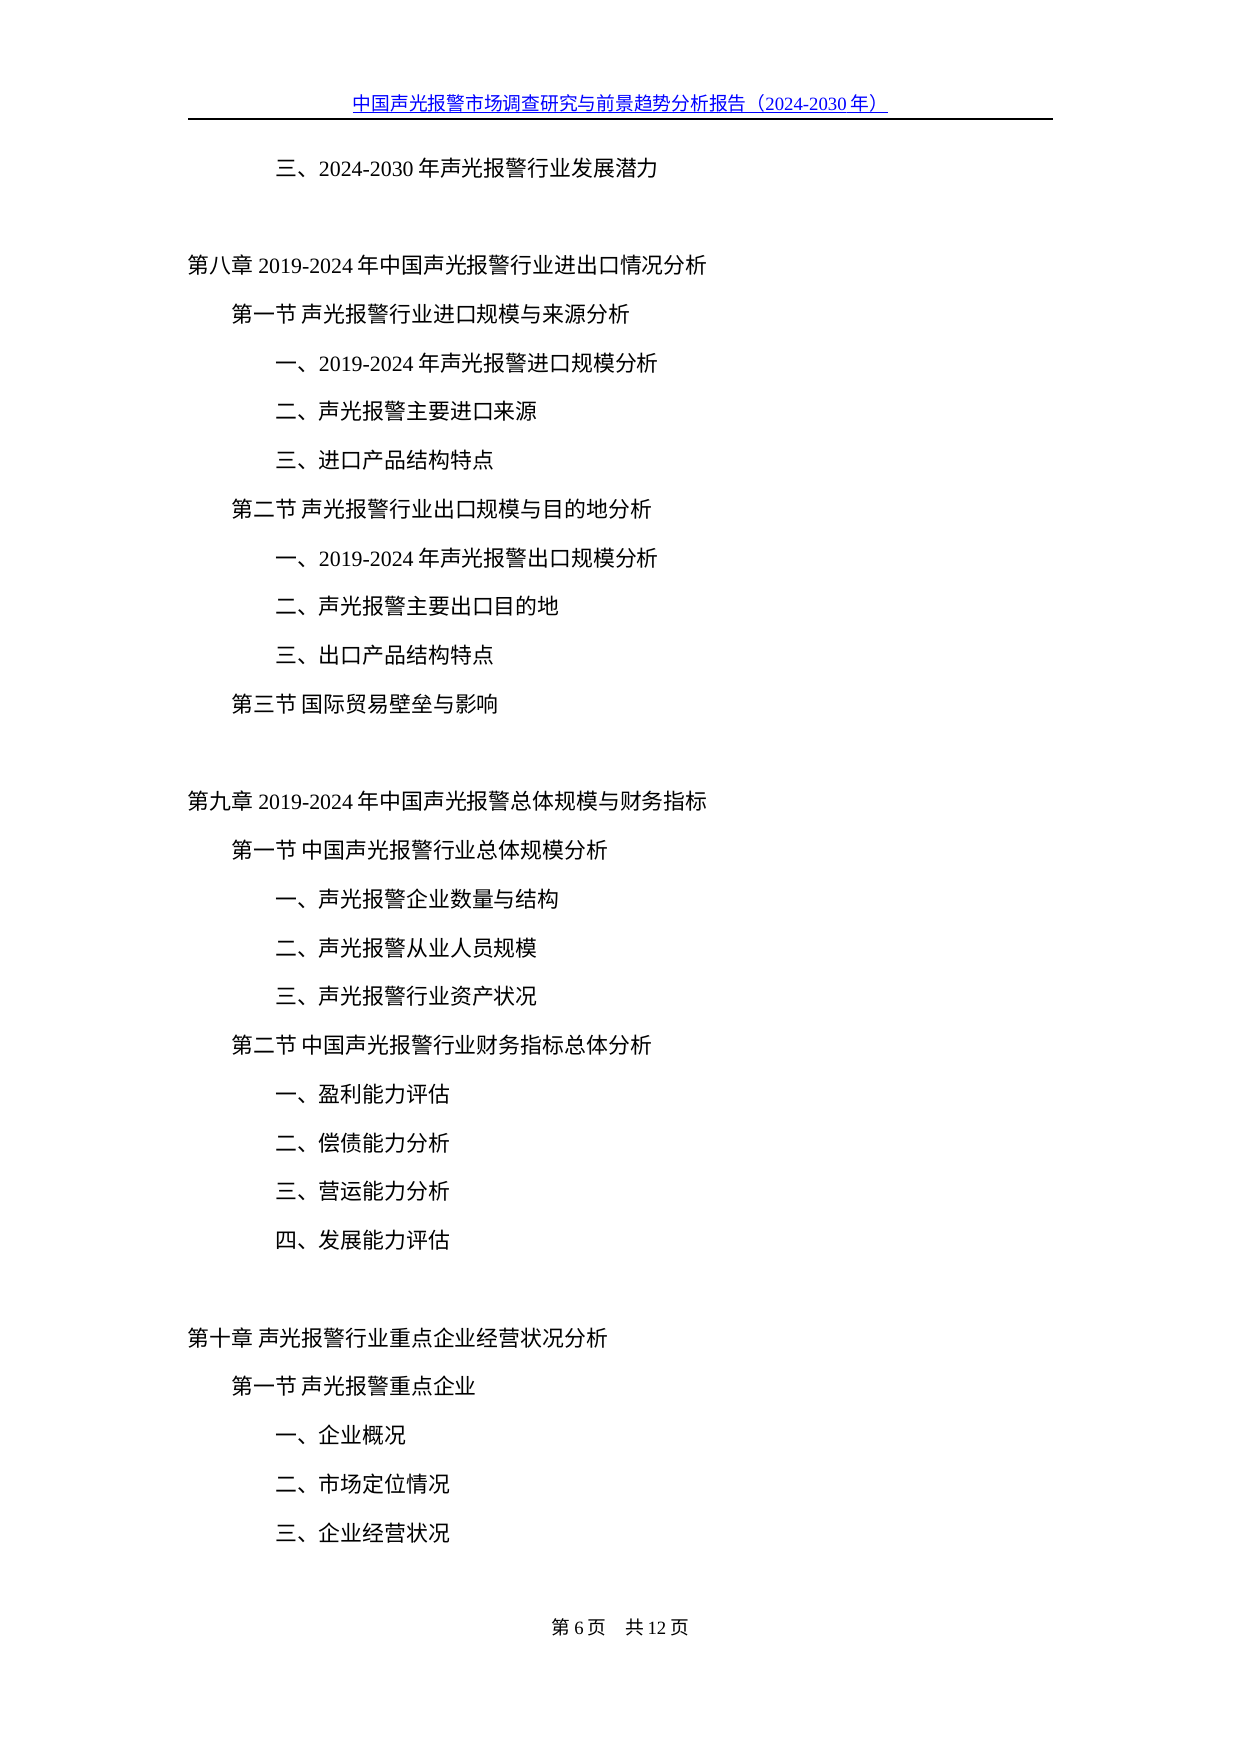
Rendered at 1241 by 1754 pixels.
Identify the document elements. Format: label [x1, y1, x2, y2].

text [187, 150, 1053, 1548]
